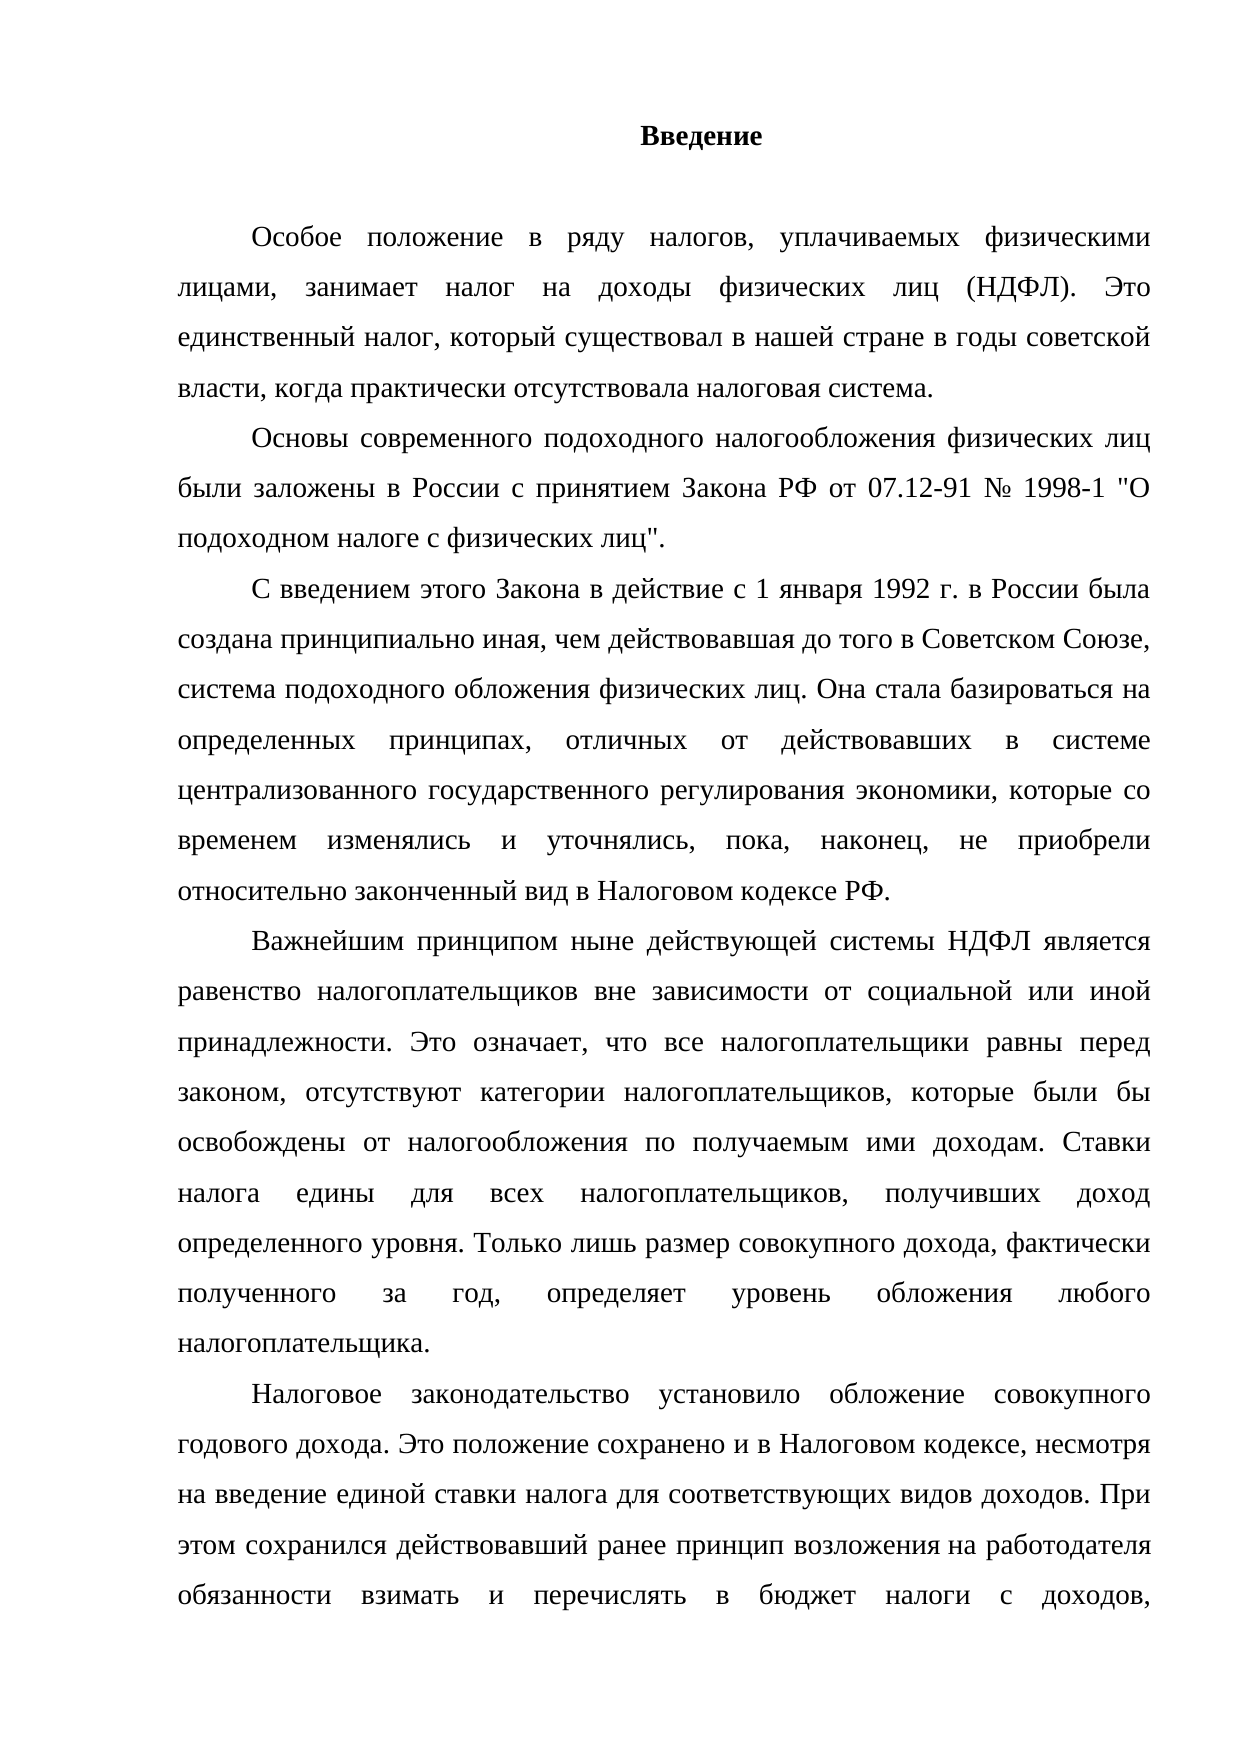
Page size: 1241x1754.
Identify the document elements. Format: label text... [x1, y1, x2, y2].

text Основы современного подоходного налогообложения физических лиц были заложены в России с принятием Закона РФ от 07.12-91 № 1998-1 "О подоходном налоге с физических лиц". [177, 420, 1152, 554]
text С введением этого Закона в действие с 1 января . в России была создана принципиально иная, чем действовавшая до того в Советском Союзе, система подоходного обложения физических лиц. Она стала базироваться на определенных принципах, отличных от действовавших в системе централизованного государственного регулирования экономики, которые со временем изменялись и уточнялись, пока, наконец, не приобрели относительно законченный вид в Налоговом кодексе РФ. [177, 571, 1152, 906]
text Введение [177, 118, 1152, 152]
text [177, 1376, 1152, 1611]
text Особое положение в ряду налогов, уплачиваемых физическими лицами, занимает налог на доходы физических лиц (НДФЛ). Это единственный налог, который существовал в нашей стране в годы советской власти, когда практически отсутствовала налоговая система. [177, 219, 1152, 403]
text Важнейшим принципом ныне действующей системы НДФЛ является равенство налогоплательщиков вне зависимости от социальной или иной принадлежности. Это означает, что все налогоплательщики равны перед законом, отсутствуют категории налогоплательщиков, которые были бы освобождены от налогообложения по получаемым ими доходам. Ставки налога едины для всех налогоплательщиков, получивших доход определенного уровня. Только лишь размер совокупного дохода, фактически полученного за год, определяет уровень обложения любого налогоплательщика. [177, 923, 1152, 1359]
